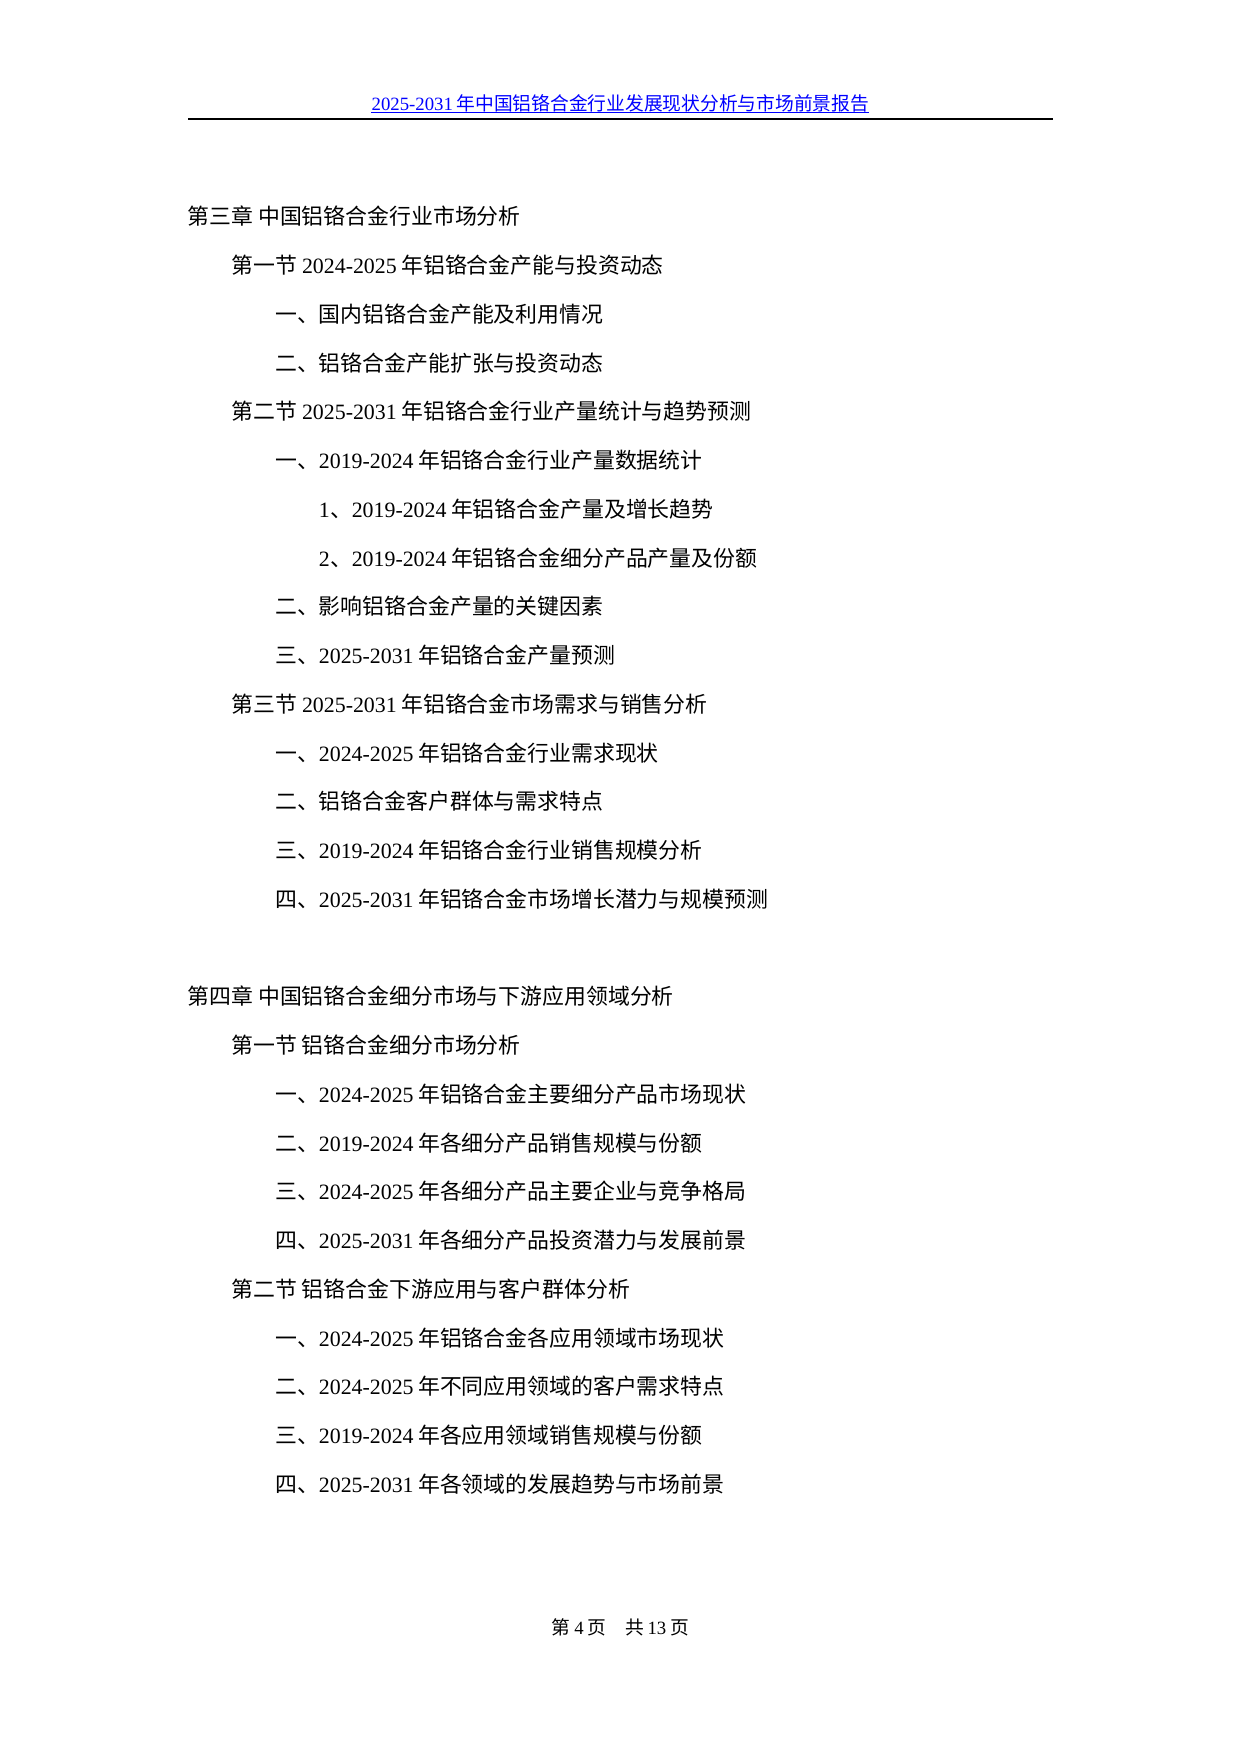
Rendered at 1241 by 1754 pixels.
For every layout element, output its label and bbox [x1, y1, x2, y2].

text [187, 150, 1053, 1499]
